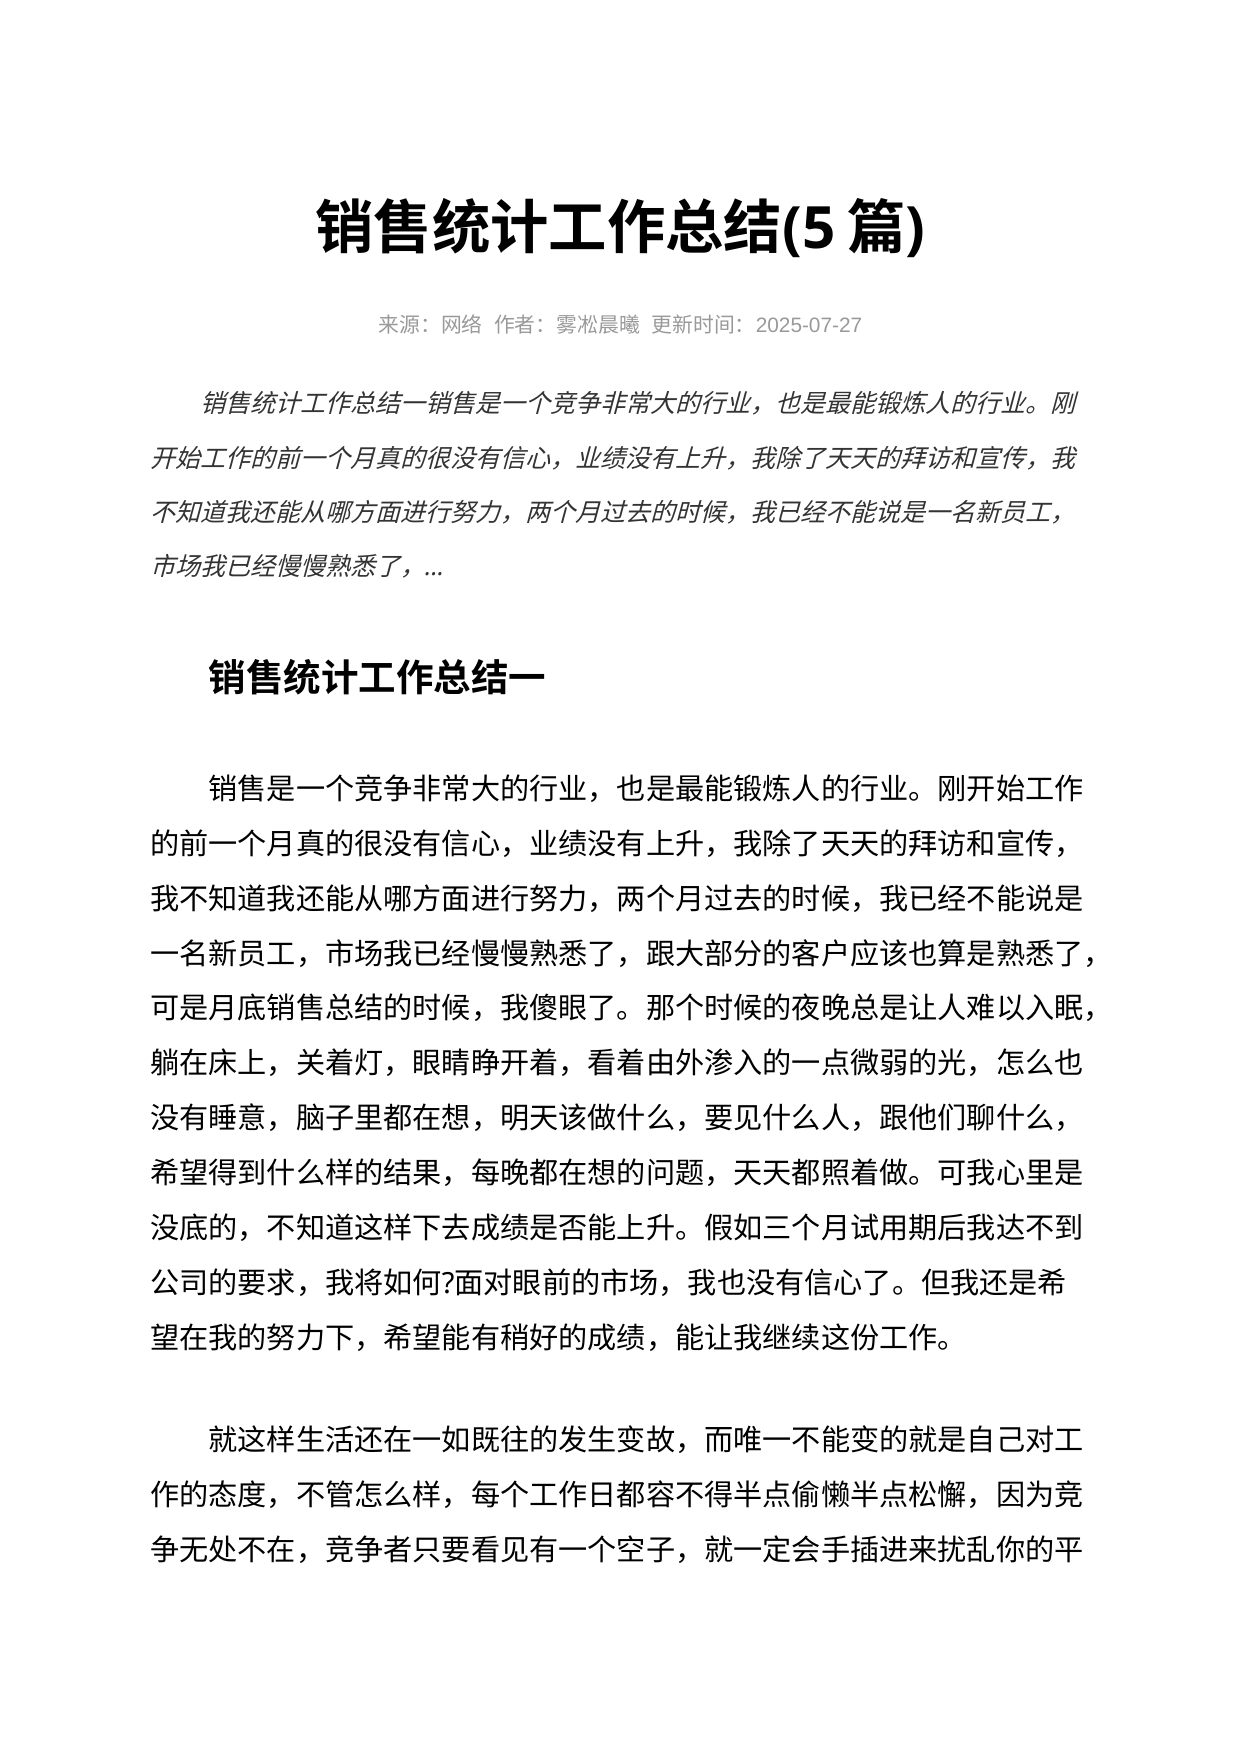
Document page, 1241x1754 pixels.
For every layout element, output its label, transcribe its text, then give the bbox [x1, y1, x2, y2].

text 销售是一个竞争非常大的行业，也是最能锻炼人的行业。刚开始工作的前一个月真的很没有信心，业绩没有上升，我除了天天的拜访和宣传，我不知道我还能从哪方面进行努力，两个月过去的时候，我已经不能说是一名新员工，市场我已经慢慢熟悉了，跟大部分的客户应该也算是熟悉了，可是月底销售总结的时候，我傻眼了。那个时候的夜晚总是让人难以入眠，躺在床上，关着灯，眼睛睁开着，看着由外渗入的一点微弱的光，怎么也没有睡意，脑子里都在想，明天该做什么，要见什么人，跟他们聊什么，希望得到什么样的结果，每晚都在想的问题，天天都照着做。可我心里是没底的，不知道这样下去成绩是否能上升。假如三个月试用期后我达不到公司的要求，我将如何?面对眼前的市场，我也没有信心了。但我还是希望在我的努力下，希望能有稍好的成绩，能让我继续这份工作。 [150, 766, 1090, 1357]
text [150, 1416, 1090, 1568]
text 销售统计工作总结一 [150, 648, 1090, 702]
text 销售统计工作总结一销售是一个竞争非常大的行业，也是最能锻炼人的行业。刚开始工作的前一个月真的很没有信心，业绩没有上升，我除了天天的拜访和宣传，我不知道我还能从哪方面进行努力，两个月过去的时候，我已经不能说是一名新员工，市场我已经慢慢熟悉了，... [150, 384, 1090, 583]
subtitle 销售统计工作总结(5篇) [150, 181, 1090, 266]
text 来源：网络 作者：雾凇晨曦 更新时间：2025-07-27 [150, 313, 1090, 337]
